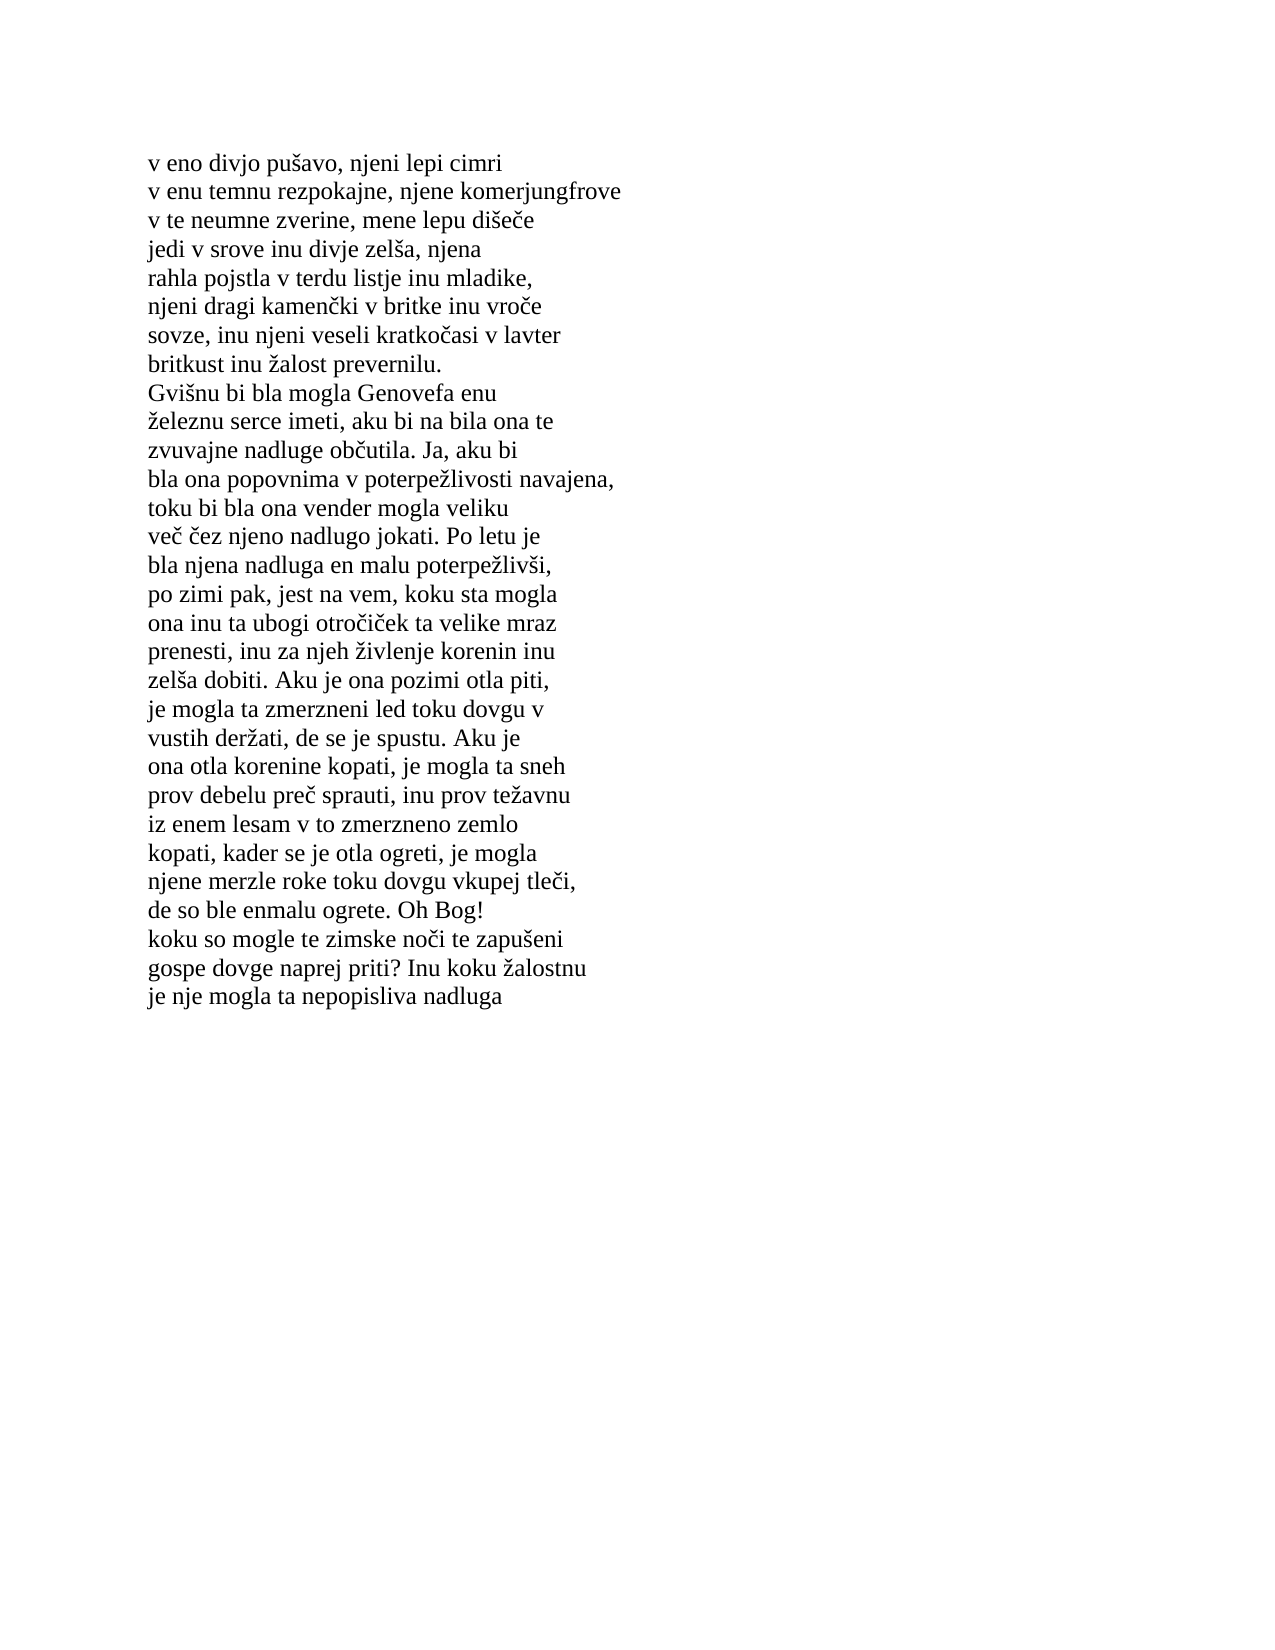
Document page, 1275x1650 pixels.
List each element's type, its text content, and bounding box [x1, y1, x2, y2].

text bla ona popovnima v poterpežlivosti navajena, [148, 464, 1127, 493]
text prov debelu preč sprauti, inu prov težavnu [148, 780, 1127, 809]
text vustih deržati, de se je spustu. Aku je [148, 723, 1127, 751]
text v enu temnu rezpokajne, njene komerjungfrove [148, 176, 1127, 205]
text zelša dobiti. Aku je ona pozimi otla piti, [148, 665, 1127, 694]
text po zimi pak, jest na vem, koku sta mogla [148, 579, 1127, 608]
text je mogla ta zmerzneni led toku dovgu v [148, 694, 1127, 723]
text več čez njeno nadlugo jokati. Po letu je [148, 521, 1127, 550]
text gospe dovge naprej priti? Inu koku žalostnu [148, 953, 1127, 981]
text železnu serce imeti, aku bi na bila ona te [148, 406, 1127, 435]
text kopati, kader se je otla ogreti, je mogla [148, 838, 1127, 866]
text jedi v srove inu divje zelša, njena [148, 234, 1127, 263]
text de so ble enmalu ogrete. Oh Bog! [148, 895, 1127, 924]
text ona inu ta ubogi otročiček ta velike mraz [148, 608, 1127, 636]
text iz enem lesam v to zmerzneno zemlo [148, 809, 1127, 838]
text toku bi bla ona vender mogla veliku [148, 493, 1127, 521]
text v eno divjo pušavo, njeni lepi cimri [148, 148, 1127, 176]
text bla njena nadluga en malu poterpežlivši, [148, 550, 1127, 579]
text v te neumne zverine, mene lepu dišeče [148, 205, 1127, 234]
text rahla pojstla v terdu listje inu mladike, [148, 263, 1127, 291]
text je nje mogla ta nepopisliva nadluga [148, 981, 1127, 1010]
text njeni dragi kamenčki v britke inu vroče [148, 291, 1127, 320]
text sovze, inu njeni veseli kratkočasi v lavter [148, 320, 1127, 349]
text prenesti, inu za njeh živlenje korenin inu [148, 636, 1127, 665]
text britkust inu žalost prevernilu. [148, 349, 1127, 378]
text Gvišnu bi bla mogla Genovefa enu [148, 378, 1127, 406]
text zvuvajne nadluge občutila. Ja, aku bi [148, 435, 1127, 464]
text ona otla korenine kopati, je mogla ta sneh [148, 751, 1127, 780]
text koku so mogle te zimske noči te zapušeni [148, 924, 1127, 953]
text njene merzle roke toku dovgu vkupej tleči, [148, 866, 1127, 895]
